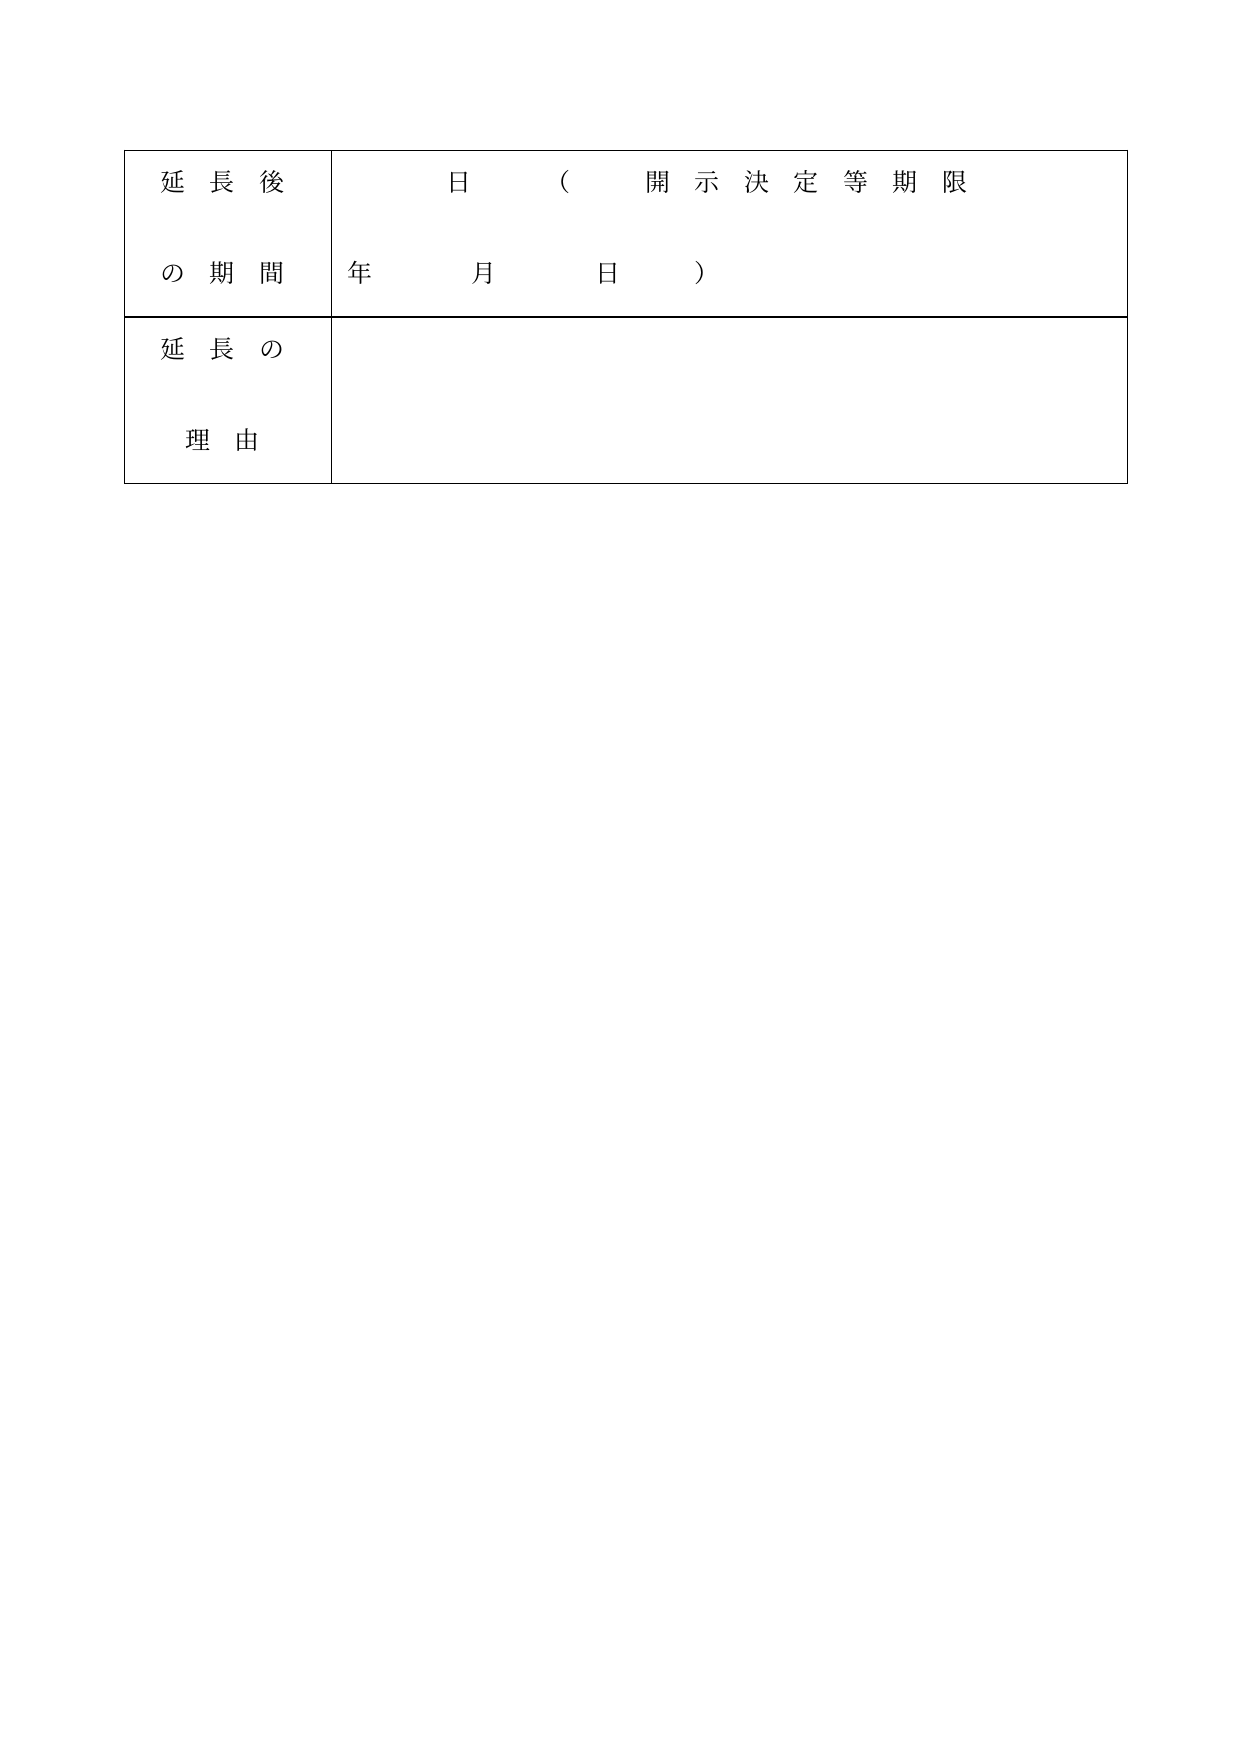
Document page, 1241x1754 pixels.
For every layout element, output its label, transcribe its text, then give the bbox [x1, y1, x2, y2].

table_cell 延長後の期間 [125, 151, 331, 316]
table_cell 日 （ 開示決定等期限 年 月 日 ） [332, 151, 1127, 316]
table_cell [332, 318, 1127, 483]
table_cell 延長の理由 [125, 318, 331, 483]
